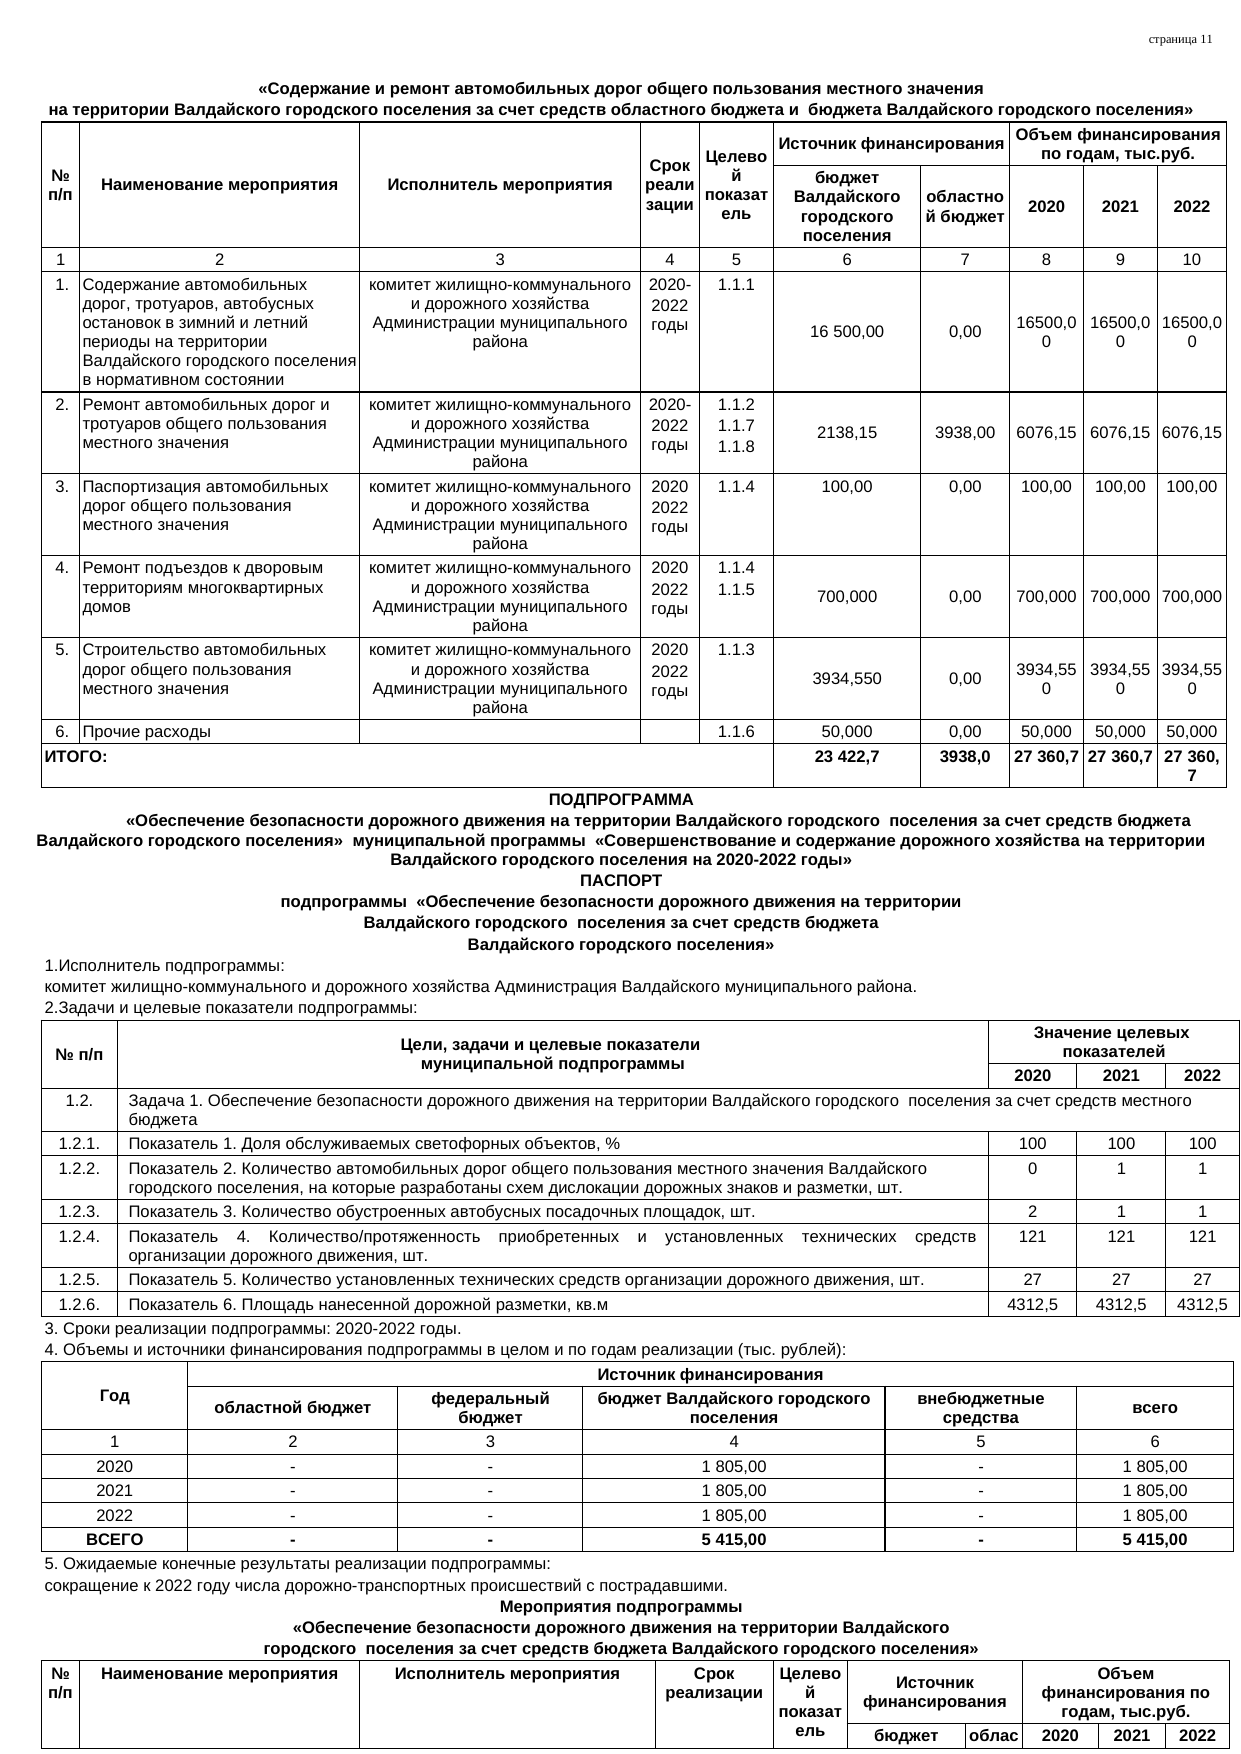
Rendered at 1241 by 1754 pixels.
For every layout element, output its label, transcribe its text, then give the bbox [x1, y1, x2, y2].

table_cell 27 [989, 1268, 1076, 1291]
table_cell Показатель 2. Количество автомобильных дорог общего пользования местного значения Валдайского городского поселения, на которые разработаны схем дислокации дорожных знаков и разметки, шт. [118, 1156, 988, 1199]
table_cell комитет жилищно-коммунального и дорожного хозяйства Администрации муниципального района [360, 556, 640, 637]
table_header Источник финансирования [188, 1362, 1233, 1386]
table_cell 5 [886, 1430, 1076, 1453]
table_cell областной бюджет [921, 166, 1009, 247]
table_cell 4312,5 [1166, 1292, 1239, 1316]
table_cell Задача 1. Обеспечение безопасности дорожного движения на территории Валдайского городского поселения за счет средств местного бюджета [118, 1089, 1239, 1131]
table_header Целевой показатель [700, 123, 773, 247]
table_cell 3 [360, 248, 640, 271]
table_cell 2021 [1099, 1724, 1165, 1747]
table_cell комитет жилищно-коммунального и дорожного хозяйства Администрации муниципального района [360, 474, 640, 555]
table_cell Показатель 5. Количество установленных технических средств организации дорожного движения, шт. [118, 1268, 988, 1291]
table_cell областной бюджет [966, 1724, 1022, 1747]
table_cell 2022 [1166, 1724, 1229, 1747]
table_cell Ремонт автомобильных дорог и тротуаров общего пользования местного значения [80, 393, 359, 473]
table_cell 1.2.4. [42, 1224, 117, 1267]
text Мероприятия подпрограммы [29, 1597, 1212, 1616]
table_cell Показатель 1. Доля обслуживаемых светофорных объектов, % [118, 1132, 988, 1155]
table_cell 23 422,7 [774, 744, 920, 787]
table_cell 1.2.3. [42, 1200, 117, 1223]
table_cell комитет жилищно-коммунального и дорожного хозяйства Администрации муниципального района [360, 393, 640, 473]
table_header Наименование мероприятия [80, 123, 359, 247]
table_header № п/п [42, 1021, 117, 1087]
table_cell 27 [1166, 1268, 1239, 1291]
table_cell федеральный бюджет [398, 1387, 582, 1429]
table_cell 1.1.1 [700, 272, 773, 391]
text на территории Валдайского городского поселения за счет средств областного бюджета и бюджета Валдайского городского поселения» [29, 100, 1212, 119]
table_cell Показатель 6. Площадь нанесенной дорожной разметки, кв.м [118, 1292, 988, 1316]
table_cell 1 [1077, 1156, 1165, 1199]
table_cell - [188, 1503, 397, 1527]
table_cell 1.1.2 1.1.7 1.1.8 [700, 393, 773, 473]
table_cell 2022 [1158, 166, 1226, 247]
text подпрограммы «Обеспечение безопасности дорожного движения на территории [29, 892, 1212, 911]
table_cell 700,000 [1084, 556, 1157, 637]
table_cell 10 [1158, 248, 1226, 271]
table_cell 1 [42, 1430, 187, 1453]
table_cell 1 805,00 [1077, 1455, 1233, 1478]
table_cell 50,000 [1084, 720, 1157, 743]
table_header Источник финансирования [848, 1661, 1022, 1723]
table_cell 3934,550 [1084, 638, 1157, 719]
table_cell 1 [1077, 1200, 1165, 1223]
table_cell 121 [989, 1224, 1076, 1267]
table_cell 100,00 [1010, 474, 1083, 555]
table_cell 5 415,00 [583, 1528, 884, 1551]
table_cell 2022 [1166, 1064, 1239, 1087]
table_cell 8 [1010, 248, 1083, 271]
table_cell 1 805,00 [1077, 1479, 1233, 1502]
table_header Наименование мероприятия [80, 1661, 359, 1747]
table_cell 4 [583, 1430, 884, 1453]
table_cell 1.1.6 [700, 720, 773, 743]
table_cell Строительство автомобильных дорог общего пользования местного значения [80, 638, 359, 719]
table_header Значение целевых показателей [989, 1021, 1239, 1063]
text 1.Исполнитель подпрограммы: [29, 956, 1212, 975]
table_cell Паспортизация автомобильных дорог общего пользования местного значения [80, 474, 359, 555]
table_cell ВСЕГО [42, 1528, 187, 1551]
table_cell 0,00 [921, 720, 1009, 743]
text 3. Сроки реализации подпрограммы: 2020-2022 годы. [29, 1319, 1212, 1338]
table_cell - [398, 1455, 582, 1478]
table_cell 4312,5 [989, 1292, 1076, 1316]
table_cell 1 [42, 248, 79, 271]
table_cell 1 [1166, 1200, 1239, 1223]
table_cell 100 [1077, 1132, 1165, 1155]
table_cell 5. [42, 638, 79, 719]
table_cell 6076,15 [1084, 393, 1157, 473]
table_cell - [398, 1479, 582, 1502]
table_cell 2020- 2022 годы [641, 393, 699, 473]
table_cell 3938,0 [921, 744, 1009, 787]
text «Содержание и ремонт автомобильных дорог общего пользования местного значения [29, 79, 1212, 98]
table_cell 1.2.6. [42, 1292, 117, 1316]
table_cell [641, 720, 699, 743]
table_header Срок реализации [641, 123, 699, 247]
table_header Срок реализации [656, 1661, 773, 1747]
table_cell 1 [1166, 1156, 1239, 1199]
table_cell 6 [1077, 1430, 1233, 1453]
table_header Объем финансирования по годам, тыс.руб. [1010, 123, 1226, 165]
table_cell 1 805,00 [583, 1479, 884, 1502]
table_cell 100 [1166, 1132, 1239, 1155]
table_cell ИТОГО: [42, 744, 773, 787]
table_cell 3934,550 [1158, 638, 1226, 719]
table_cell областной бюджет [188, 1387, 397, 1429]
table_cell бюджет Валдайского городского поселения [774, 166, 920, 247]
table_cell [848, 1724, 965, 1747]
table_cell 0,00 [921, 556, 1009, 637]
table_cell 2020 [989, 1064, 1076, 1087]
table_cell бюджет Валдайского городского поселения [583, 1387, 884, 1429]
table_header Исполнитель мероприятия [360, 1661, 655, 1747]
text Валдайского городского поселения» [29, 934, 1212, 954]
table_cell Ремонт подъездов к дворовым территориям многоквартирных домов [80, 556, 359, 637]
table_cell 2 [80, 248, 359, 271]
table_cell 16500,00 [1010, 272, 1083, 391]
table_cell 2020 [1023, 1724, 1098, 1747]
table_cell 4 [641, 248, 699, 271]
table_cell 3938,00 [921, 393, 1009, 473]
table_cell 2020 [42, 1455, 187, 1478]
table_cell 0,00 [921, 272, 1009, 391]
table_cell - [398, 1503, 582, 1527]
text 4. Объемы и источники финансирования подпрограммы в целом и по годам реализации (тыс. рублей): [29, 1340, 1212, 1359]
text 5. Ожидаемые конечные результаты реализации подпрограммы: [29, 1554, 1212, 1573]
table_cell Показатель 4. Количество/протяженность приобретенных и установленных технических средств организации дорожного движения, шт. [118, 1224, 988, 1267]
table_cell 100,00 [1084, 474, 1157, 555]
table_header Год [42, 1362, 187, 1429]
text ПОДПРОГРАММА [29, 790, 1212, 809]
table_cell [360, 720, 640, 743]
table_cell - [886, 1455, 1076, 1478]
table_header № п/п [42, 123, 79, 247]
table_cell комитет жилищно-коммунального и дорожного хозяйства Администрации муниципального района [360, 272, 640, 391]
table_cell всего [1077, 1387, 1233, 1429]
table_cell 121 [1077, 1224, 1165, 1267]
table_cell - [886, 1479, 1076, 1502]
text «Обеспечение безопасности дорожного движения на территории Валдайского городского поселения за счет средств бюджета Валдайского городского поселения» муниципальной программы «Совершенствование и содержание дорожного хозяйства на территории Валдайского городского поселения на 2020-2022 годы» [29, 811, 1212, 869]
table_cell 3 [398, 1430, 582, 1453]
table_cell 2020 2022 годы [641, 638, 699, 719]
table_cell 0,00 [921, 474, 1009, 555]
table_cell Содержание автомобильных дорог, тротуаров, автобусных остановок в зимний и летний периоды на территории Валдайского городского поселения в нормативном состоянии [80, 272, 359, 391]
table_cell 2020 2022 годы [641, 556, 699, 637]
table_cell 2022 [42, 1503, 187, 1527]
table_cell 16500,00 [1084, 272, 1157, 391]
table_cell 1.1.3 [700, 638, 773, 719]
table_cell 3934,550 [774, 638, 920, 719]
table_header Исполнитель мероприятия [360, 123, 640, 247]
table_cell 9 [1084, 248, 1157, 271]
table_cell 2. [42, 393, 79, 473]
table_cell 3. [42, 474, 79, 555]
table_cell 5 [700, 248, 773, 271]
text 2.Задачи и целевые показатели подпрограммы: [29, 998, 1212, 1017]
text комитет жилищно-коммунального и дорожного хозяйства Администрация Валдайского муниципального района. [29, 977, 1212, 996]
table_cell 1.2.5. [42, 1268, 117, 1291]
table_header Цели, задачи и целевые показатели муниципальной подпрограммы [118, 1021, 988, 1087]
table_cell 2021 [1077, 1064, 1165, 1087]
table_cell 7 [921, 248, 1009, 271]
table_cell 1. [42, 272, 79, 391]
table_cell 100,00 [774, 474, 920, 555]
table_cell 1.1.4 [700, 474, 773, 555]
table_cell 100 [989, 1132, 1076, 1155]
table_cell 6 [774, 248, 920, 271]
table_cell - [188, 1455, 397, 1478]
table_cell 27 360,7 [1084, 744, 1157, 787]
text сокращение к 2022 году числа дорожно-транспортных происшествий с пострадавшими. [29, 1575, 1212, 1594]
table_cell 1 805,00 [1077, 1503, 1233, 1527]
table_cell 1.2.1. [42, 1132, 117, 1155]
table_cell комитет жилищно-коммунального и дорожного хозяйства Администрации муниципального района [360, 638, 640, 719]
table_cell 1 805,00 [583, 1503, 884, 1527]
table_cell 700,000 [1158, 556, 1226, 637]
table_cell 100,00 [1158, 474, 1226, 555]
table_cell 0,00 [921, 638, 1009, 719]
table_cell - [188, 1479, 397, 1502]
table_cell внебюджетные средства [886, 1387, 1076, 1429]
table_cell - [188, 1528, 397, 1551]
table_cell 50,000 [774, 720, 920, 743]
table_cell 3934,550 [1010, 638, 1083, 719]
table_cell - [398, 1528, 582, 1551]
table_cell 27 360,7 [1158, 744, 1226, 787]
table_cell 50,000 [1010, 720, 1083, 743]
table_cell 16500,00 [1158, 272, 1226, 391]
table_cell 50,000 [1158, 720, 1226, 743]
table_cell 6076,15 [1158, 393, 1226, 473]
table_cell 1.1.4 1.1.5 [700, 556, 773, 637]
text Валдайского городского поселения за счет средств бюджета [29, 913, 1212, 932]
table_cell 2021 [42, 1479, 187, 1502]
table_cell 2 [989, 1200, 1076, 1223]
table_cell Прочие расходы [80, 720, 359, 743]
table_cell 1.2.2. [42, 1156, 117, 1199]
table_cell 6076,15 [1010, 393, 1083, 473]
table_cell 5 415,00 [1077, 1528, 1233, 1551]
table_cell 27 360,7 [1010, 744, 1083, 787]
text городского поселения за счет средств бюджета Валдайского городского поселения» [29, 1639, 1212, 1658]
text «Обеспечение безопасности дорожного движения на территории Валдайского [29, 1618, 1212, 1637]
table_cell - [886, 1503, 1076, 1527]
table_cell 2 [188, 1430, 397, 1453]
table_cell 1.2. [42, 1089, 117, 1131]
table_cell 16 500,00 [774, 272, 920, 391]
table_cell 700,000 [1010, 556, 1083, 637]
text ПАСПОРТ [29, 871, 1212, 890]
table_header Объем финансирования по годам, тыс.руб. [1023, 1661, 1229, 1723]
table_cell 4312,5 [1077, 1292, 1165, 1316]
table_cell 2138,15 [774, 393, 920, 473]
table_cell - [886, 1528, 1076, 1551]
table_cell 2021 [1084, 166, 1157, 247]
table_cell Показатель 3. Количество обустроенных автобусных посадочных площадок, шт. [118, 1200, 988, 1223]
table_header Целевой показатель [774, 1661, 847, 1747]
table_cell 4. [42, 556, 79, 637]
table_cell 6. [42, 720, 79, 743]
table_cell 700,000 [774, 556, 920, 637]
table_cell 2020- 2022 годы [641, 272, 699, 391]
table_cell 2020 [1010, 166, 1083, 247]
table_header Источник финансирования [774, 123, 1009, 165]
table_cell 121 [1166, 1224, 1239, 1267]
table_cell 1 805,00 [583, 1455, 884, 1478]
table_cell 0 [989, 1156, 1076, 1199]
table_cell 27 [1077, 1268, 1165, 1291]
table_header № п/п [42, 1661, 79, 1747]
table_cell 2020 2022 годы [641, 474, 699, 555]
